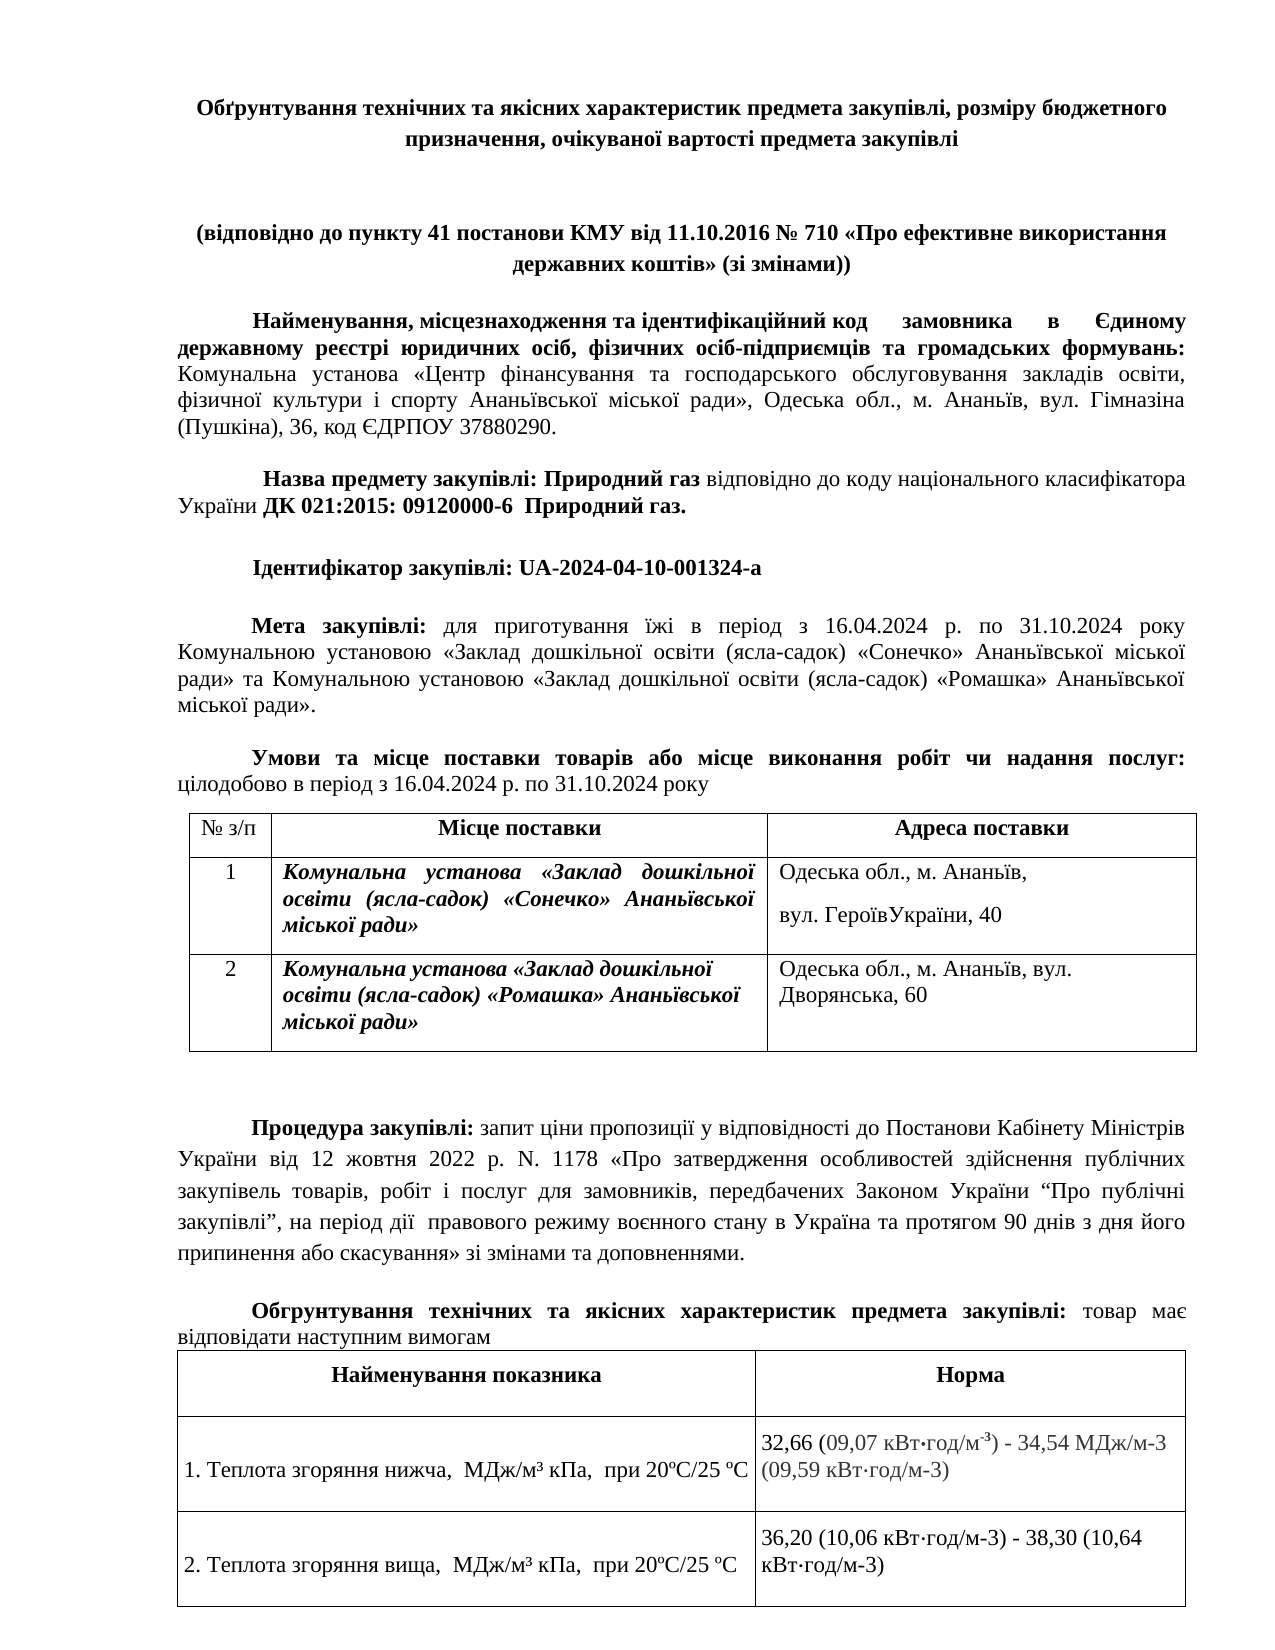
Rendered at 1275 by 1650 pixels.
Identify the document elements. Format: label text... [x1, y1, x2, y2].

table_cell 2. Теплота згоряння вища, МДж/м³ кПа, при 20ºС/25 ºС [178, 1512, 755, 1606]
text Процедура закупівлі: запит ціни пропозиції у відповідності до Постанови Кабінету Міністрів України від 12 жовтня 2022 р. N. 1178 «Про затвердження особливостей здійснення публічних закупівель товарів, робіт i послуг для замовників, передбачених Законом України “Про публічні закупівлі”, на період дії правового режиму воєнного стану в Україна та протягом 90 днів з дня його припинення або скасування» зі змінами та доповненнями. [177, 1109, 1186, 1266]
table_header № з/п [190, 814, 271, 857]
text Мета закупівлі: для приготування їжі в період з 16.04.2024 р. по 31.10.2024 року Комунальною установою «Заклад дошкільної освіти (ясла-садок) «Сонечко» Ананьївської міської ради» та Комунальною установою «Заклад дошкільної освіти (ясла-садок) «Ромашка» Ананьївської міської ради». [177, 612, 1186, 717]
table_cell 1 [190, 858, 271, 954]
table_cell 36,20 (10,06 кВт⋅год/м-3) - 38,30 (10,64 кВт⋅год/м-3) [756, 1512, 1185, 1606]
table_cell Комунальна установа «Заклад дошкільної освіти (ясла-садок) «Ромашка» Ананьївської міської ради» [272, 955, 767, 1051]
text Назва предмету закупівлі: Природний газ відповідно до коду національного класифікатора України ДК 021:2015: 09120000-6 Природний газ. [177, 466, 1186, 518]
table_cell 2 [190, 955, 271, 1051]
table_header Норма [756, 1351, 1185, 1416]
table_cell Одеська обл., м. Ананьїв, вул. ГероївУкраїни, 40 [768, 858, 1196, 954]
text Найменування, місцезнаходження та ідентифікаційний код замовника в Єдиному державному реєстрі юридичних осіб, фізичних осіб-підприємців та громадських формувань: Комунальна установа «Центр фінансування та господарського обслуговування закладів освіти, фізичної культури і спорту Ананьївської міської ради», Одеська обл., м. Ананьїв, вул. Гімназіна (Пушкіна), 36, код ЄДРПОУ 37880290. [177, 307, 1186, 360]
text Умови та місце поставки товарів або місце виконання робіт чи надання послуг: цілодобово в період з 16.04.2024 р. по 31.10.2024 року [177, 744, 1186, 796]
text Обґрунтування технічних та якісних характеристик предмета закупівлі, розміру бюджетного призначення, очікуваної вартості предмета закупівлі [177, 89, 1186, 151]
table_cell Одеська обл., м. Ананьїв, вул. Дворянська, 60 [768, 955, 1196, 1051]
table_cell 1. Теплота згоряння нижча, МДж/м³ кПа, при 20ºС/25 ºС [178, 1417, 755, 1511]
table_cell Комунальна установа «Заклад дошкільної освіти (ясла-садок) «Сонечко» Ананьївської міської ради» [272, 858, 767, 954]
text (відповідно до пункту 41 постанови КМУ від 11.10.2016 № 710 «Про ефективне використання державних коштів» (зі змінами)) [177, 214, 1186, 276]
table_header Місце поставки [272, 814, 767, 857]
table_header Адреса поставки [768, 814, 1196, 857]
table_cell 32,66 (09,07 кВт⋅год/м-3) - 34,54 МДж/м-3 (09,59 кВт⋅год/м-3) [756, 1417, 1185, 1511]
text Ідентифікатор закупівлі: UA-2024-04-10-001324-а [177, 549, 1186, 581]
text Обгрунтування технічних та якісних характеристик предмета закупівлі: товар має відповідати наступним вимогам [177, 1297, 1186, 1349]
table_header Найменування показника [178, 1351, 755, 1416]
